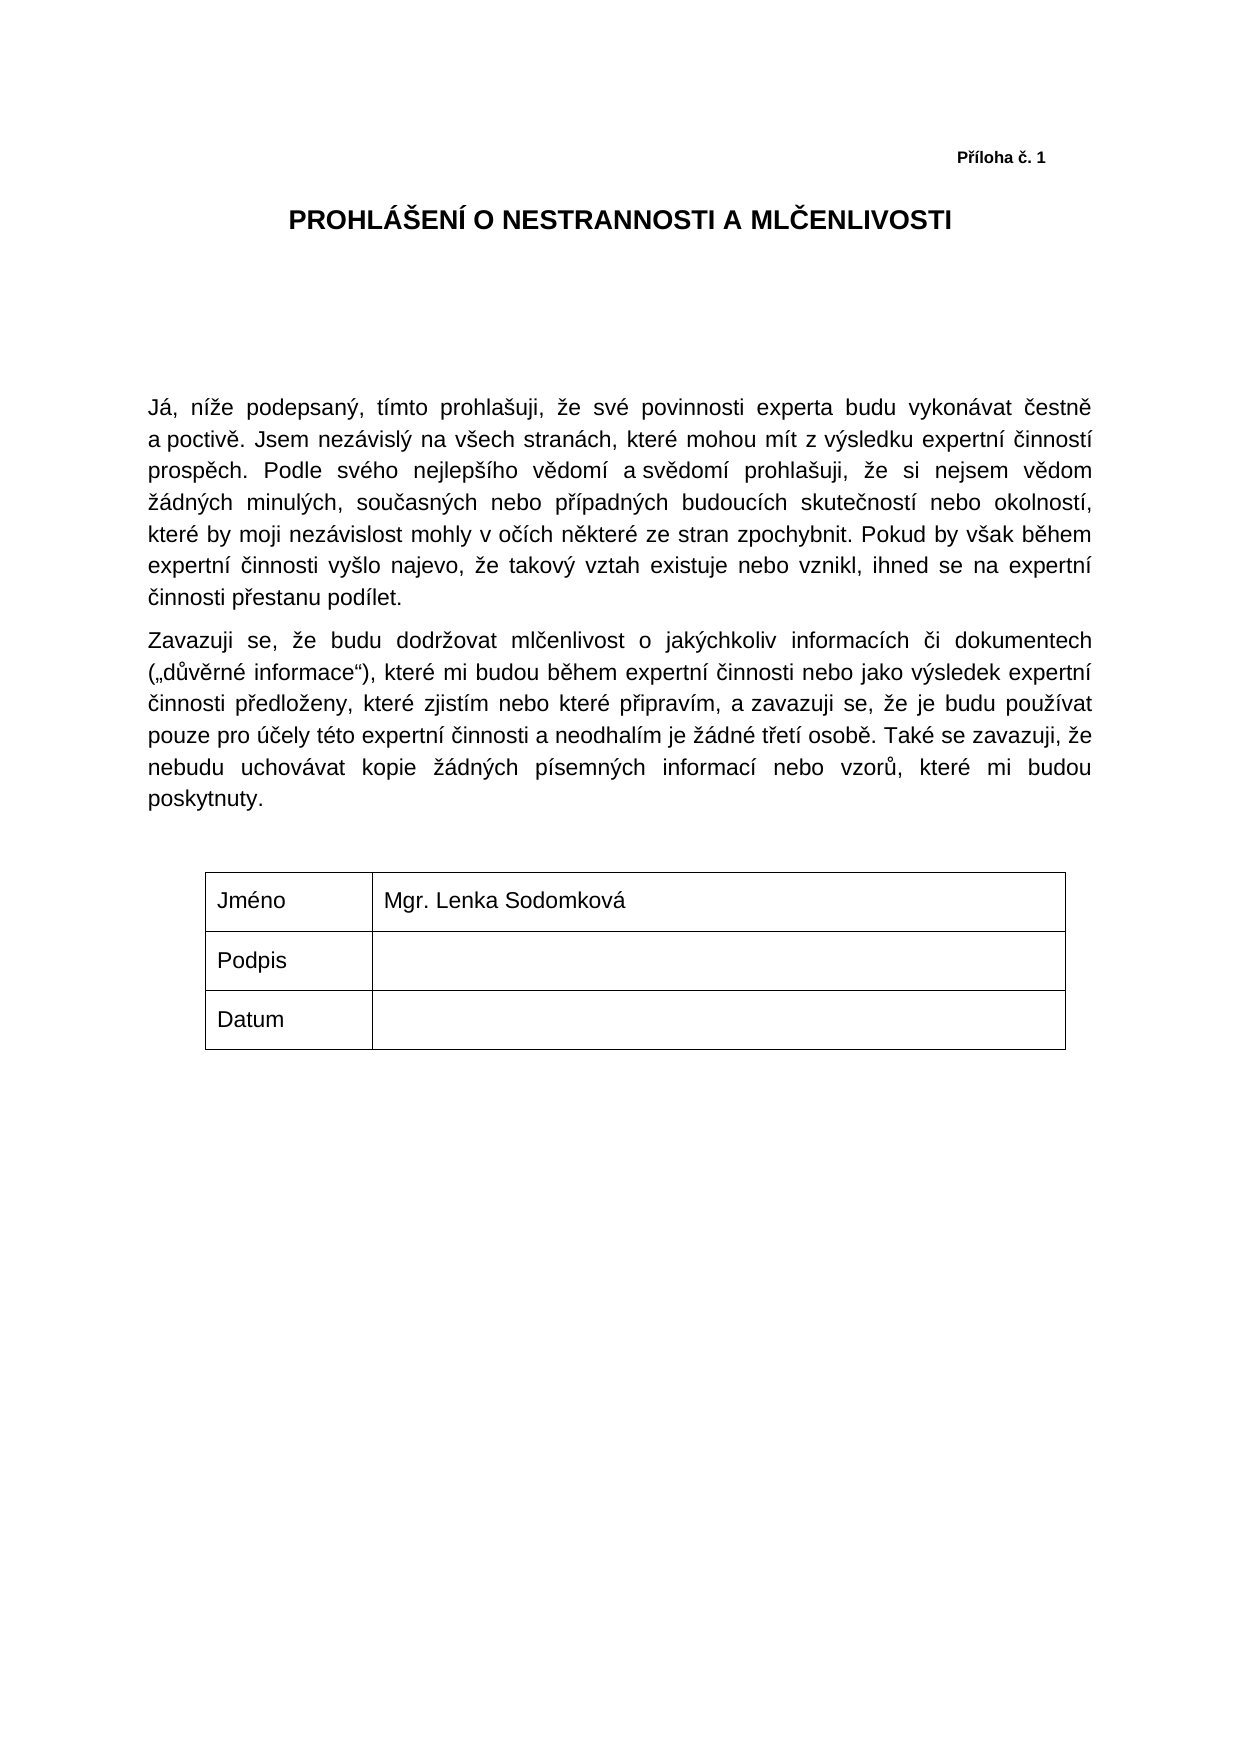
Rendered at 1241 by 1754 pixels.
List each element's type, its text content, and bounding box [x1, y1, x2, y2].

table_cell Podpis [206, 932, 372, 990]
table_header Mgr. Lenka Sodomková [373, 873, 1065, 931]
table_cell Datum [206, 991, 372, 1049]
table_cell [373, 991, 1065, 1049]
subtitle PROHLášENí o NESTRANNOSTI A MLČENLIVOSTI [148, 204, 1093, 236]
text Já, níže podepsaný, tímto prohlašuji, že své povinnosti experta budu vykonávat čestně a poctivě. Jsem nezávislý na všech stranách, které mohou mít z výsledku expertní činností prospěch. Podle svého nejlepšího vědomí a svědomí prohlašuji, že si nejsem vědom žádných minulých, současných nebo případných budoucích skutečností nebo okolností, které by moji nezávislost mohly v očích některé ze stran zpochybnit. Pokud by však během expertní činnosti vyšlo najevo, že takový vztah existuje nebo vznikl, ihned se na expertní činnosti přestanu podílet. [148, 394, 1093, 610]
text Příloha č. 1 [148, 148, 1093, 167]
table_cell [373, 932, 1065, 990]
table_header Jméno [206, 873, 372, 931]
text Zavazuji se, že budu dodržovat mlčenlivost o jakýchkoliv informacích či dokumentech („důvěrné informace“), které mi budou během expertní činnosti nebo jako výsledek expertní činnosti předloženy, které zjistím nebo které připravím, a zavazuji se, že je budu používat pouze pro účely této expertní činnosti a neodhalím je žádné třetí osobě. Také se zavazuji, že nebudu uchovávat kopie žádných písemných informací nebo vzorů, které mi budou poskytnuty. [148, 627, 1093, 811]
